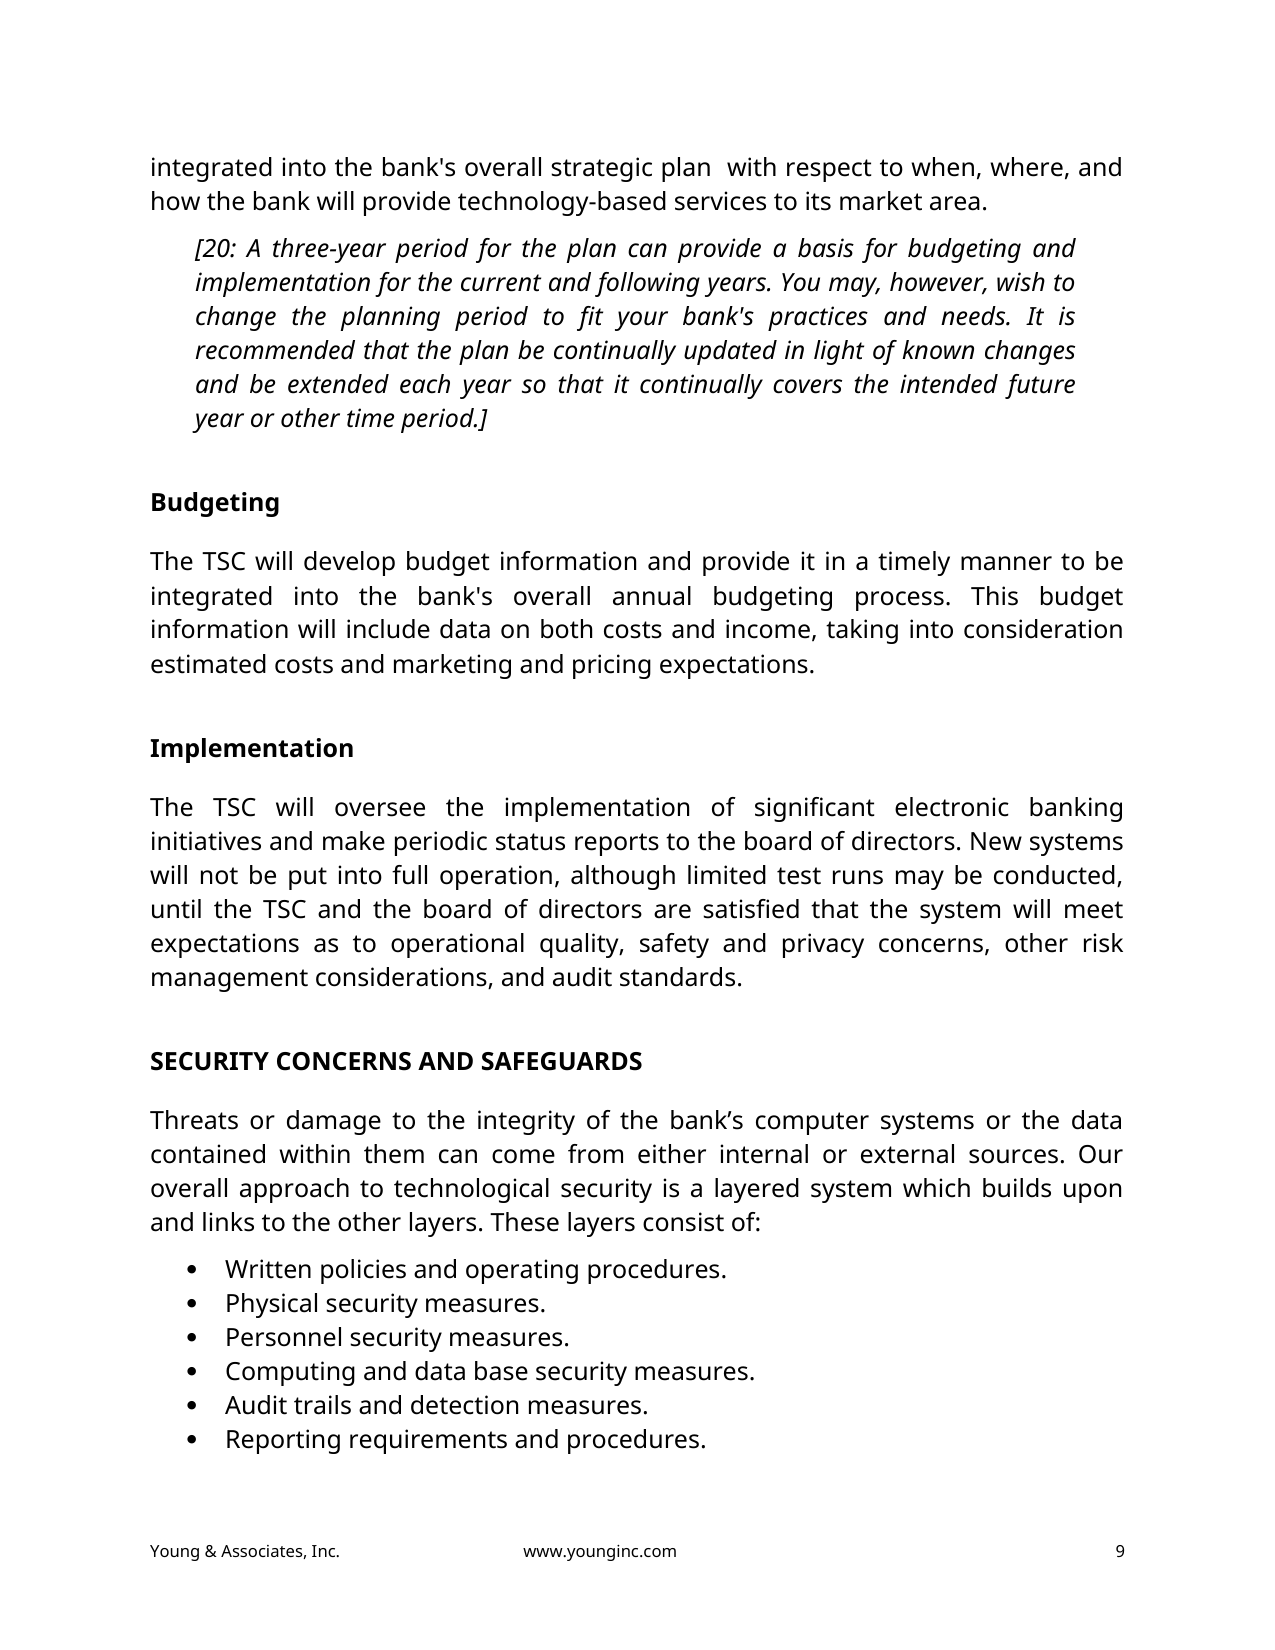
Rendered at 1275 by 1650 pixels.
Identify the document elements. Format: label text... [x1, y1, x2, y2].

text The TSC will oversee the implementation of significant electronic banking initiatives and make periodic status reports to the board of directors. New systems will not be put into full operation, although limited test runs may be conducted, until the TSC and the board of directors are satisfied that the system will meet expectations as to operational quality, safety and privacy concerns, other risk management considerations, and audit standards. [150, 789, 1125, 994]
text Personnel security measures. [187, 1320, 1125, 1354]
text Physical security measures. [187, 1286, 1125, 1320]
text Threats or damage to the integrity of the bank’s computer systems or the data contained within them can come from either internal or external sources. Our overall approach to technological security is a layered system which builds upon and links to the other layers. These layers consist of: [150, 1103, 1125, 1239]
text Computing and data base security measures. [187, 1354, 1125, 1388]
subtitle Budgeting [150, 485, 1125, 519]
text Audit trails and detection measures. [187, 1388, 1125, 1422]
text Written policies and operating procedures. [187, 1252, 1125, 1286]
text The TSC will develop budget information and provide it in a timely manner to be integrated into the bank's overall annual budgeting process. This budget information will include data on both costs and income, taking into consideration estimated costs and marketing and pricing expectations. [150, 544, 1125, 680]
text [150, 150, 1125, 218]
text [20: A three-year period for the plan can provide a basis for budgeting and implementation for the current and following years. You may, however, wish to change the planning period to fit your bank's practices and needs. It is recommended that the plan be continually updated in light of known changes and be extended each year so that it continually covers the intended future year or other time period.] [195, 231, 1080, 435]
text Reporting requirements and procedures. [187, 1422, 1125, 1456]
subtitle Implementation [150, 730, 1125, 764]
subtitle Security Concerns and Safeguards [150, 1044, 1125, 1078]
